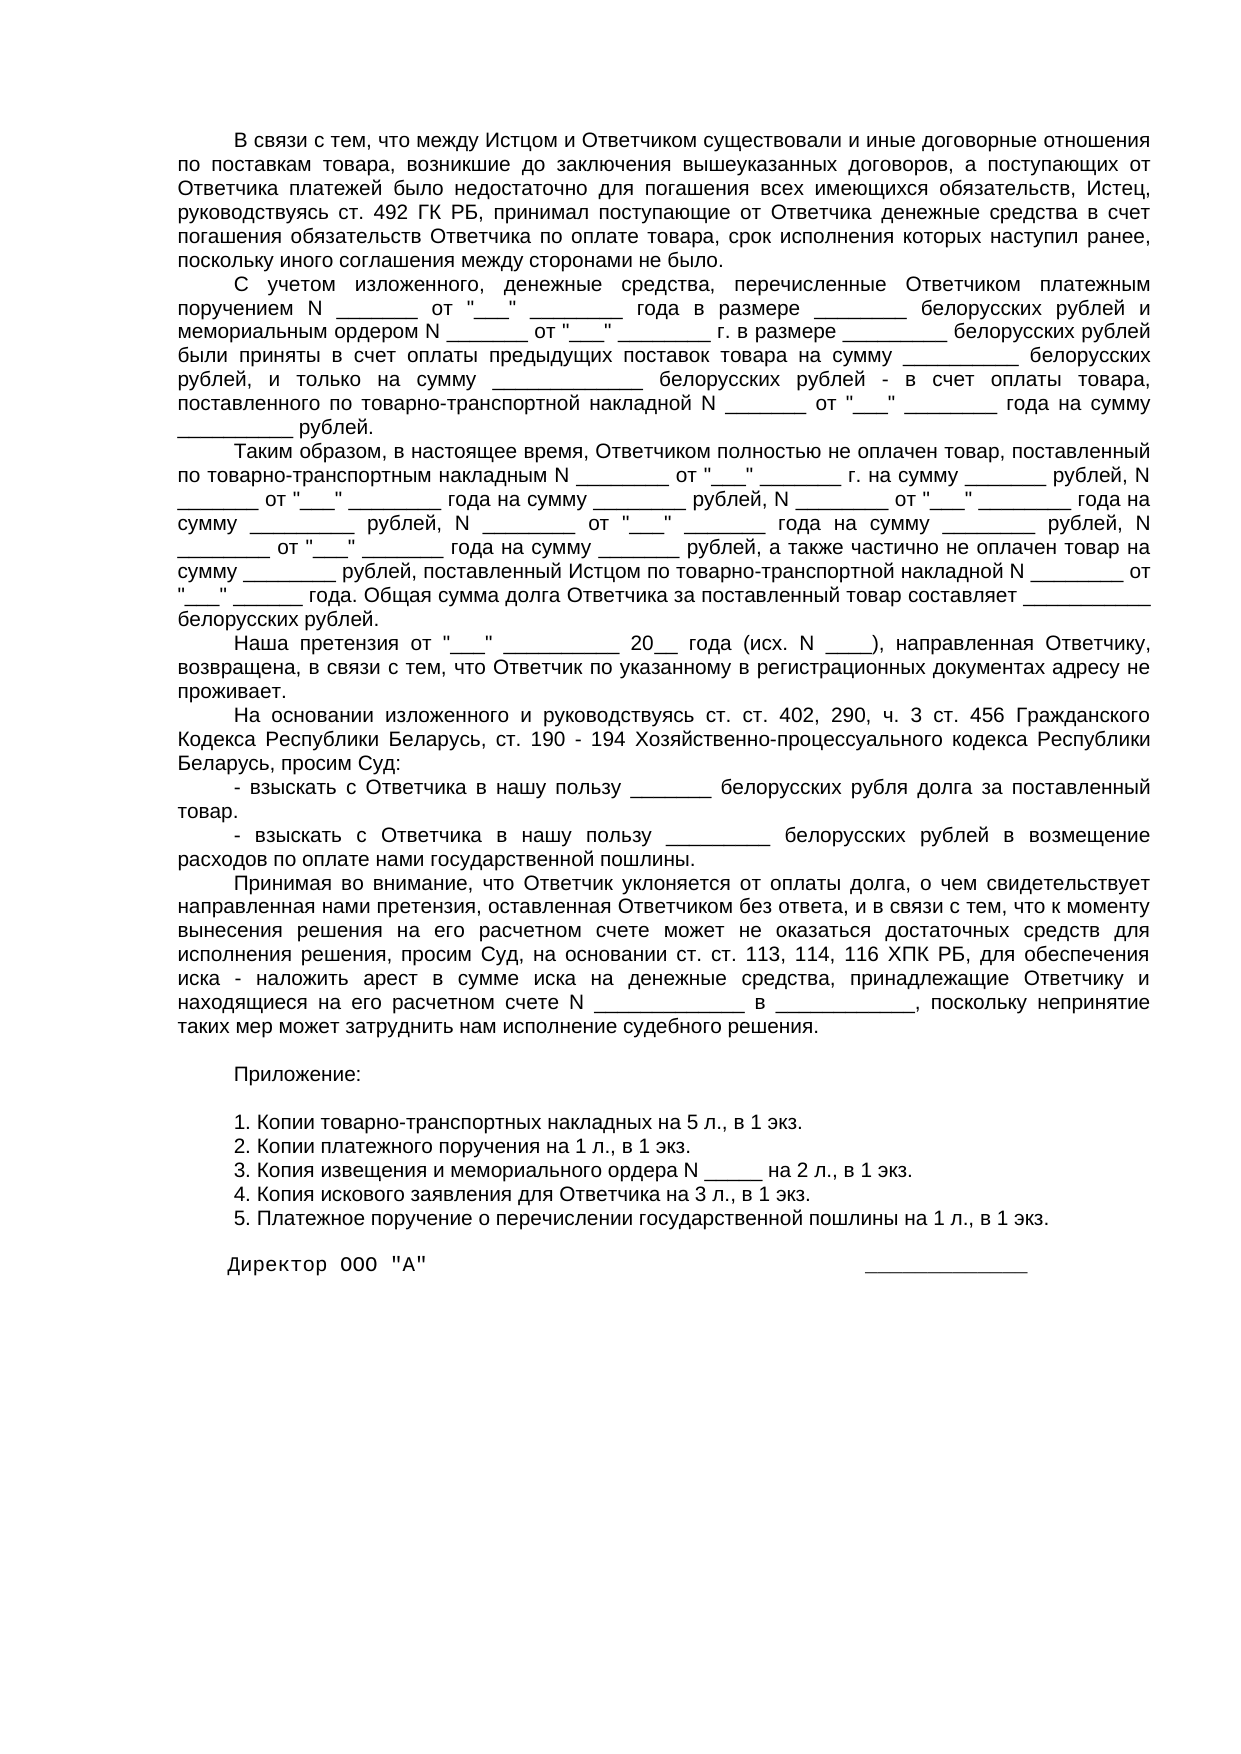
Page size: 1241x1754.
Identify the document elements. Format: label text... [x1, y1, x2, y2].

text Таким образом, в настоящее время, Ответчиком полностью не оплачен товар, поставленный по товарно-транспортным накладным N ________ от "___" _______ г. на сумму _______ рублей, N _______ от "___" ________ года на сумму ________ рублей, N ________ от "___" ________ года на сумму _________ рублей, N ________ от "___" _______ года на сумму ________ рублей, N ________ от "___" _______ года на сумму _______ рублей, а также частично не оплачен товар на сумму ________ рублей, поставленный Истцом по товарно-транспортной накладной N ________ от "___" ______ года. Общая сумма долга Ответчика за поставленный товар составляет ___________ белорусских рублей. [177, 439, 1152, 631]
text - взыскать с Ответчика в нашу пользу _________ белорусских рублей в возмещение расходов по оплате нами государственной пошлины. [177, 822, 1152, 870]
text Наша претензия от "___" __________ 20__ года (исх. N ____), направленная Ответчику, возвращена, в связи с тем, что Ответчик по указанному в регистрационных документах адресу не проживает. [177, 631, 1152, 703]
text В связи с тем, что между Истцом и Ответчиком существовали и иные договорные отношения по поставкам товара, возникшие до заключения вышеуказанных договоров, а поступающих от Ответчика платежей было недостаточно для погашения всех имеющихся обязательств, Истец, руководствуясь ст. 492 ГК РБ, принимал поступающие от Ответчика денежные средства в счет погашения обязательств Ответчика по оплате товара, срок исполнения которых наступил ранее, поскольку иного соглашения между сторонами не было. [177, 128, 1152, 271]
text С учетом изложенного, денежные средства, перечисленные Ответчиком платежным поручением N _______ от "___" ________ года в размере ________ белорусских рублей и мемориальным ордером N _______ от "___" ________ г. в размере _________ белорусских рублей были приняты в счет оплаты предыдущих поставок товара на сумму __________ белорусских рублей, и только на сумму _____________ белорусских рублей - в счет оплаты товара, поставленного по товарно-транспортной накладной N _______ от "___" ________ года на сумму __________ рублей. [177, 271, 1152, 439]
text - взыскать с Ответчика в нашу пользу _______ белорусских рубля долга за поставленный товар. [177, 774, 1152, 822]
text 5. Платежное поручение о перечислении государственной пошлины на 1 л., в 1 экз. [177, 1206, 1152, 1230]
text На основании изложенного и руководствуясь ст. ст. 402, 290, ч. 3 ст. 456 Гражданского Кодекса Республики Беларусь, ст. 190 - 194 Хозяйственно-процессуального кодекса Республики Беларусь, просим Суд: [177, 703, 1152, 774]
text 2. Копии платежного поручения на 1 л., в 1 экз. [177, 1134, 1152, 1158]
text 3. Копия извещения и мемориального ордера N _____ на 2 л., в 1 экз. [177, 1158, 1152, 1182]
text Принимая во внимание, что Ответчик уклоняется от оплаты долга, о чем свидетельствует направленная нами претензия, оставленная Ответчиком без ответа, и в связи с тем, что к моменту вынесения решения на его расчетном счете может не оказаться достаточных средств для исполнения решения, просим Суд, на основании ст. ст. 113, 114, 116 ХПК РБ, для обеспечения иска - наложить арест в сумме иска на денежные средства, принадлежащие Ответчику и находящиеся на его расчетном счете N _____________ в ____________, поскольку непринятие таких мер может затруднить нам исполнение судебного решения. [177, 870, 1152, 1038]
text Директор ООО "А" _____________ [177, 1254, 1152, 1277]
text Приложение: [177, 1062, 1152, 1086]
text 1. Копии товарно-транспортных накладных на 5 л., в 1 экз. [177, 1110, 1152, 1134]
text 4. Копия искового заявления для Ответчика на 3 л., в 1 экз. [177, 1182, 1152, 1206]
